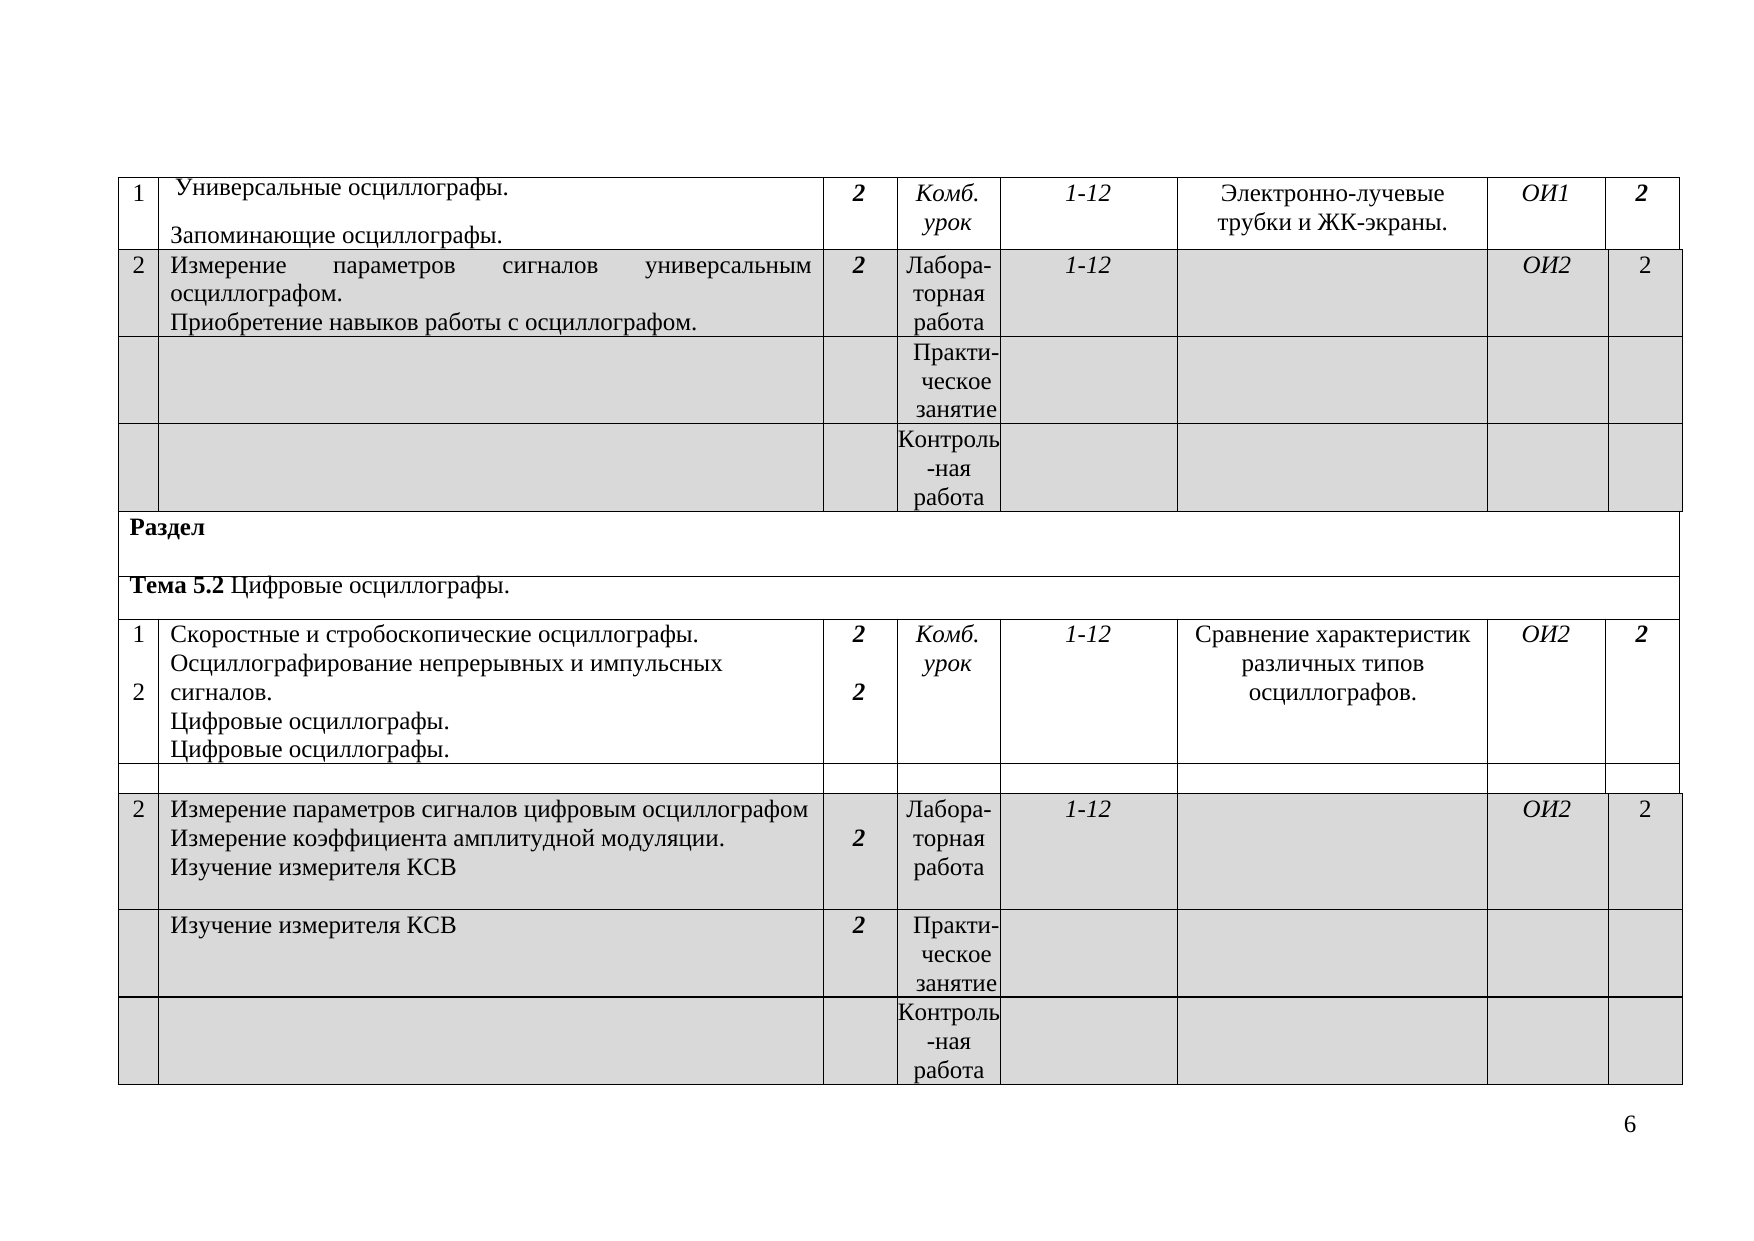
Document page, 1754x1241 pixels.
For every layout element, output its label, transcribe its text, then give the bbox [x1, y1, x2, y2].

table_cell Тема 5.2 Цифровые осциллографы. [119, 577, 1679, 618]
table_cell Раздел [119, 512, 1679, 576]
table_cell [1001, 998, 1177, 1084]
table_cell [824, 424, 897, 511]
table_cell Скоростные и стробоскопические осциллографы. Осциллографирование непрерывных и импульсных сигналов. Цифровые осциллографы. Цифровые осциллографы. [159, 620, 823, 763]
table_cell Изучение измерителя КСВ [159, 910, 823, 996]
table_cell [159, 424, 823, 511]
table_cell 2 [824, 178, 897, 249]
table_cell Практи-ческое занятие [898, 337, 1000, 423]
table_cell [1178, 424, 1487, 511]
table_cell ОИ2 [1488, 620, 1605, 763]
table_cell 1-12 [1001, 178, 1177, 249]
table_cell [1488, 337, 1608, 423]
table_cell [1001, 337, 1177, 423]
table_cell Измерение параметров сигналов универсальным осциллографом. Приобретение навыков работы с осциллографом. [159, 250, 823, 336]
table_cell Лабора-торная работа [898, 250, 1000, 336]
table_cell Лабора-торная работа [898, 794, 1000, 909]
table_cell Контроль-ная работа [898, 424, 1000, 511]
table_cell [1001, 424, 1177, 511]
table_cell 2 [119, 794, 158, 909]
table_cell [824, 998, 897, 1084]
table_cell Электронно-лучевые трубки и ЖК-экраны. [1178, 178, 1487, 249]
table_cell Практи-ческое занятие [898, 910, 1000, 996]
table_cell Измерение параметров сигналов цифровым осциллографом Измерение коэффициента амплитудной модуляции. Изучение измерителя КСВ [159, 794, 823, 909]
table_cell 2 [1606, 178, 1679, 249]
table_cell [1178, 998, 1487, 1084]
table_cell [1488, 998, 1608, 1084]
table_cell [1001, 764, 1177, 793]
table_cell [119, 337, 158, 423]
table_cell [1609, 424, 1682, 511]
table_cell ОИ1 [1488, 178, 1605, 249]
table_cell 2 [824, 250, 897, 336]
table_cell [119, 910, 158, 996]
table_cell 2 [824, 910, 897, 996]
table_cell Комб. урок [898, 620, 1000, 763]
table_cell [1609, 337, 1682, 423]
table_cell [1178, 250, 1487, 336]
table_cell [119, 764, 158, 793]
table_cell [1488, 764, 1605, 793]
table_cell 2 [119, 250, 158, 336]
table_cell [1488, 910, 1608, 996]
table_cell 1-12 [1001, 620, 1177, 763]
table_cell [159, 764, 823, 793]
table_cell [119, 998, 158, 1084]
table_cell [824, 337, 897, 423]
table_cell 1-12 [1001, 250, 1177, 336]
table_cell [1609, 910, 1682, 996]
table_cell [1178, 794, 1487, 909]
table_cell [1488, 424, 1608, 511]
table_cell 1 [119, 178, 158, 249]
table_cell [159, 998, 823, 1084]
table_cell ОИ2 [1488, 794, 1608, 909]
table_cell 2 [1606, 620, 1679, 763]
table_cell [159, 337, 823, 423]
table_cell [1001, 910, 1177, 996]
table_cell Универсальные осциллографы. Запоминающие осциллографы. [159, 178, 823, 249]
table_cell 1 2 [119, 620, 158, 763]
table_cell Комб. урок [898, 178, 1000, 249]
table_cell ОИ2 [1488, 250, 1608, 336]
table_cell 2 [824, 794, 897, 909]
table_cell 2 [1609, 250, 1682, 336]
table_cell 2 [1609, 794, 1682, 909]
table_cell [824, 764, 897, 793]
table_cell Контроль-ная работа [898, 998, 1000, 1084]
table_cell [1178, 764, 1487, 793]
table_cell 2 2 [824, 620, 897, 763]
table_cell [898, 764, 1000, 793]
table_cell Сравнение характеристик различных типов осциллографов. [1178, 620, 1487, 763]
table_cell [1606, 764, 1679, 793]
table_cell [1178, 337, 1487, 423]
table_cell [119, 424, 158, 511]
table_cell [1178, 910, 1487, 996]
table_cell 1-12 [1001, 794, 1177, 909]
table_cell [1609, 998, 1682, 1084]
